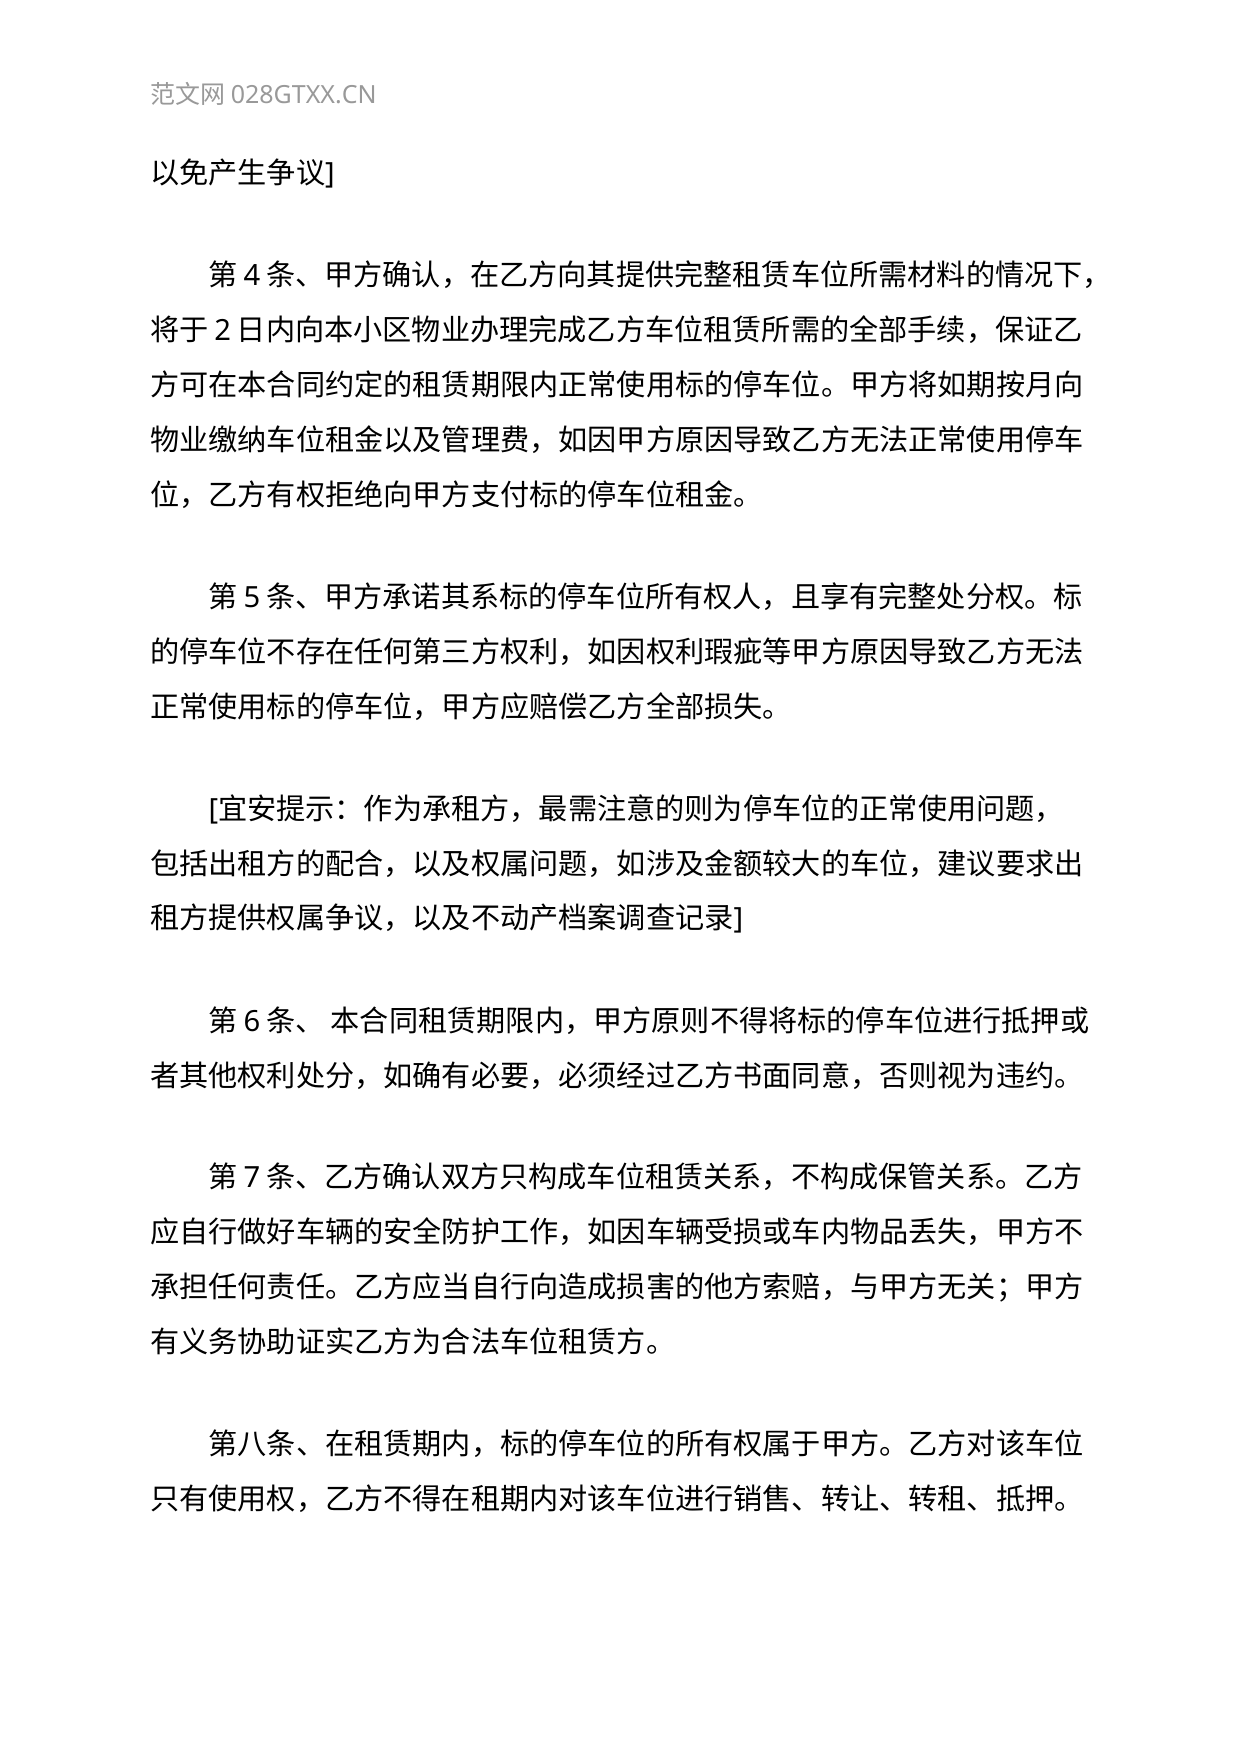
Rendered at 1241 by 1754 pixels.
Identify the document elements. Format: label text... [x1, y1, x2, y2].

text 第4条、甲方确认，在乙方向其提供完整租赁车位所需材料的情况下，将于2日内向本小区物业办理完成乙方车位租赁所需的全部手续，保证乙方可在本合同约定的租赁期限内正常使用标的停车位。甲方将如期按月向物业缴纳车位租金以及管理费，如因甲方原因导致乙方无法正常使用停车位，乙方有权拒绝向甲方支付标的停车位租金。 [150, 252, 1090, 514]
text 第6条、 本合同租赁期限内，甲方原则不得将标的停车位进行抵押或者其他权利处分，如确有必要，必须经过乙方书面同意，否则视为违约。 [150, 997, 1090, 1094]
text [150, 150, 1090, 192]
text 第5条、甲方承诺其系标的停车位所有权人，且享有完整处分权。标的停车位不存在任何第三方权利，如因权利瑕疵等甲方原因导致乙方无法正常使用标的停车位，甲方应赔偿乙方全部损失。 [150, 573, 1090, 726]
text [宜安提示：作为承租方，最需注意的则为停车位的正常使用问题，包括出租方的配合，以及权属问题，如涉及金额较大的车位，建议要求出租方提供权属争议，以及不动产档案调查记录] [150, 785, 1090, 937]
text 第7条、乙方确认双方只构成车位租赁关系，不构成保管关系。乙方应自行做好车辆的安全防护工作，如因车辆受损或车内物品丢失，甲方不承担任何责任。乙方应当自行向造成损害的他方索赔，与甲方无关；甲方有义务协助证实乙方为合法车位租赁方。 [150, 1154, 1090, 1361]
text 第八条、在租赁期内，标的停车位的所有权属于甲方。乙方对该车位只有使用权，乙方不得在租期内对该车位进行销售、转让、转租、抵押。 [150, 1420, 1090, 1518]
